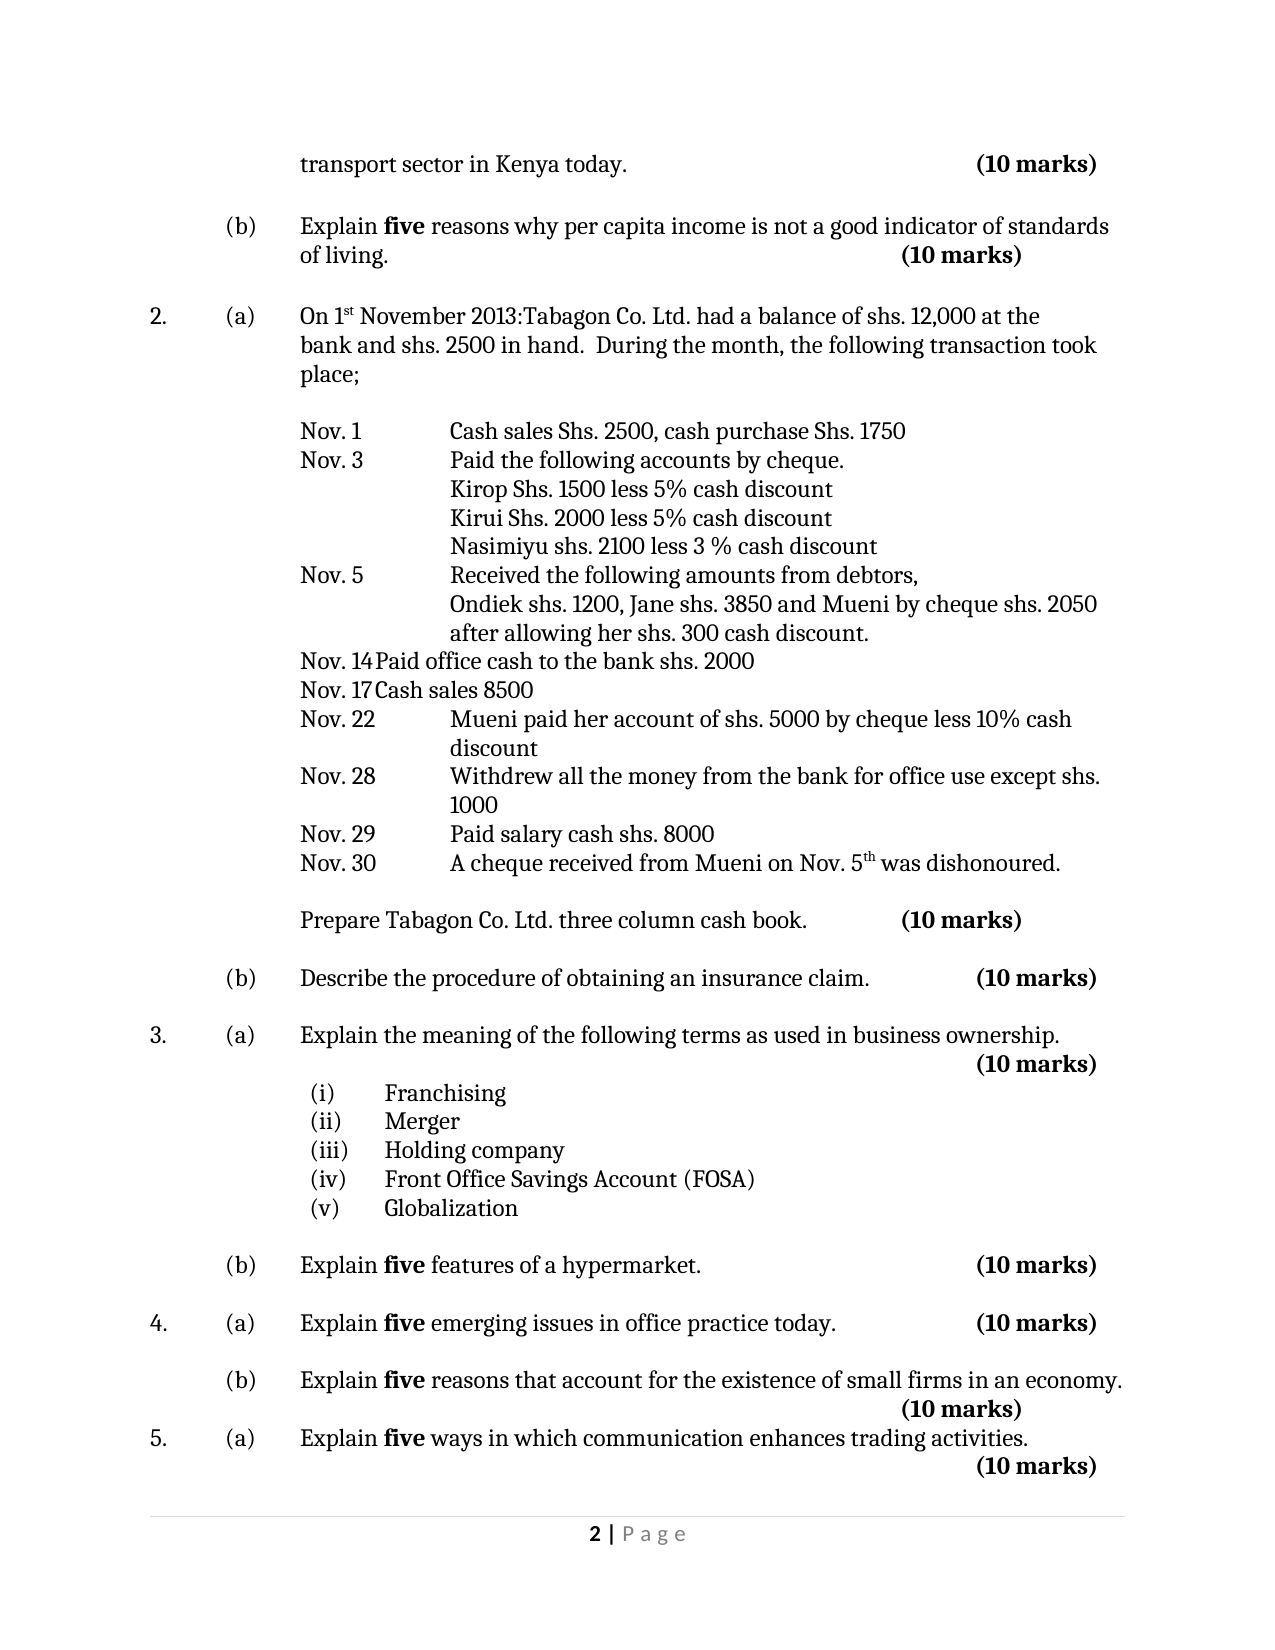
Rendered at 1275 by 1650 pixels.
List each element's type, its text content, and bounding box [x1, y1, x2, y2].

text 5. (a) Explain five ways in which communication enhances trading activities. [150, 1423, 1125, 1452]
text discount [375, 733, 1125, 762]
text Kirui Shs. 2000 less 5% cash discount [300, 503, 1125, 532]
text 2. (a) On 1st November 2013:Tabagon Co. Ltd. had a balance of shs. 12,000 at the [150, 302, 1125, 331]
text Prepare Tabagon Co. Ltd. three column cash book. (10 marks) [300, 906, 1125, 935]
text (b) Explain five reasons that account for the existence of small firms in an economy. (10 marks) [225, 1366, 1125, 1423]
text (10 marks) [150, 1452, 1125, 1481]
text Nasimiyu shs. 2100 less 3 % cash discount [300, 532, 1125, 561]
list Globalization [309, 1193, 1125, 1222]
text Nov. 1 Cash sales Shs. 2500, cash purchase Shs. 1750 [300, 417, 1125, 446]
text Nov. 22 Mueni paid her account of shs. 5000 by cheque less 10% cash [150, 705, 1125, 733]
text Ondiek shs. 1200, Jane shs. 3850 and Mueni by cheque shs. 2050 after allowing her shs. 300 cash discount. [450, 590, 1125, 647]
text Nov. 3 Paid the following accounts by cheque. [300, 446, 1125, 475]
text (10 marks) [150, 1050, 1125, 1078]
text 3. (a) Explain the meaning of the following terms as used in business ownership. [150, 1021, 1125, 1050]
text Kirop Shs. 1500 less 5% cash discount [300, 475, 1125, 503]
text Nov. 17 Cash sales 8500 [150, 676, 1125, 705]
text (b) Explain five features of a hypermarket. (10 marks) [150, 1251, 1125, 1280]
text (b) Explain five reasons why per capita income is not a good indicator of standards of living. (10 marks) [225, 212, 1125, 269]
text bank and shs. 2500 in hand. During the month, the following transaction took place; [300, 331, 1125, 388]
text (b) Describe the procedure of obtaining an insurance claim. (10 marks) [150, 963, 1125, 992]
list Merger [309, 1107, 1125, 1136]
text Nov. 5 Received the following amounts from debtors, [300, 561, 1125, 590]
text Nov. 30 A cheque received from Mueni on Nov. 5th was dishonoured. [300, 848, 1125, 877]
list Holding company [309, 1136, 1125, 1165]
text 4. (a) Explain five emerging issues in office practice today. (10 marks) [150, 1308, 1125, 1337]
text Nov. 14 Paid office cash to the bank shs. 2000 [150, 647, 1125, 676]
text Nov. 29 Paid salary cash shs. 8000 [300, 820, 1125, 848]
list Front Office Savings Account (FOSA) [309, 1165, 1125, 1193]
text transport sector in Kenya today. (10 marks) [225, 150, 1125, 179]
list Franchising [309, 1078, 1125, 1107]
text Nov. 28 Withdrew all the money from the bank for office use except shs. 1000 [300, 762, 1125, 820]
